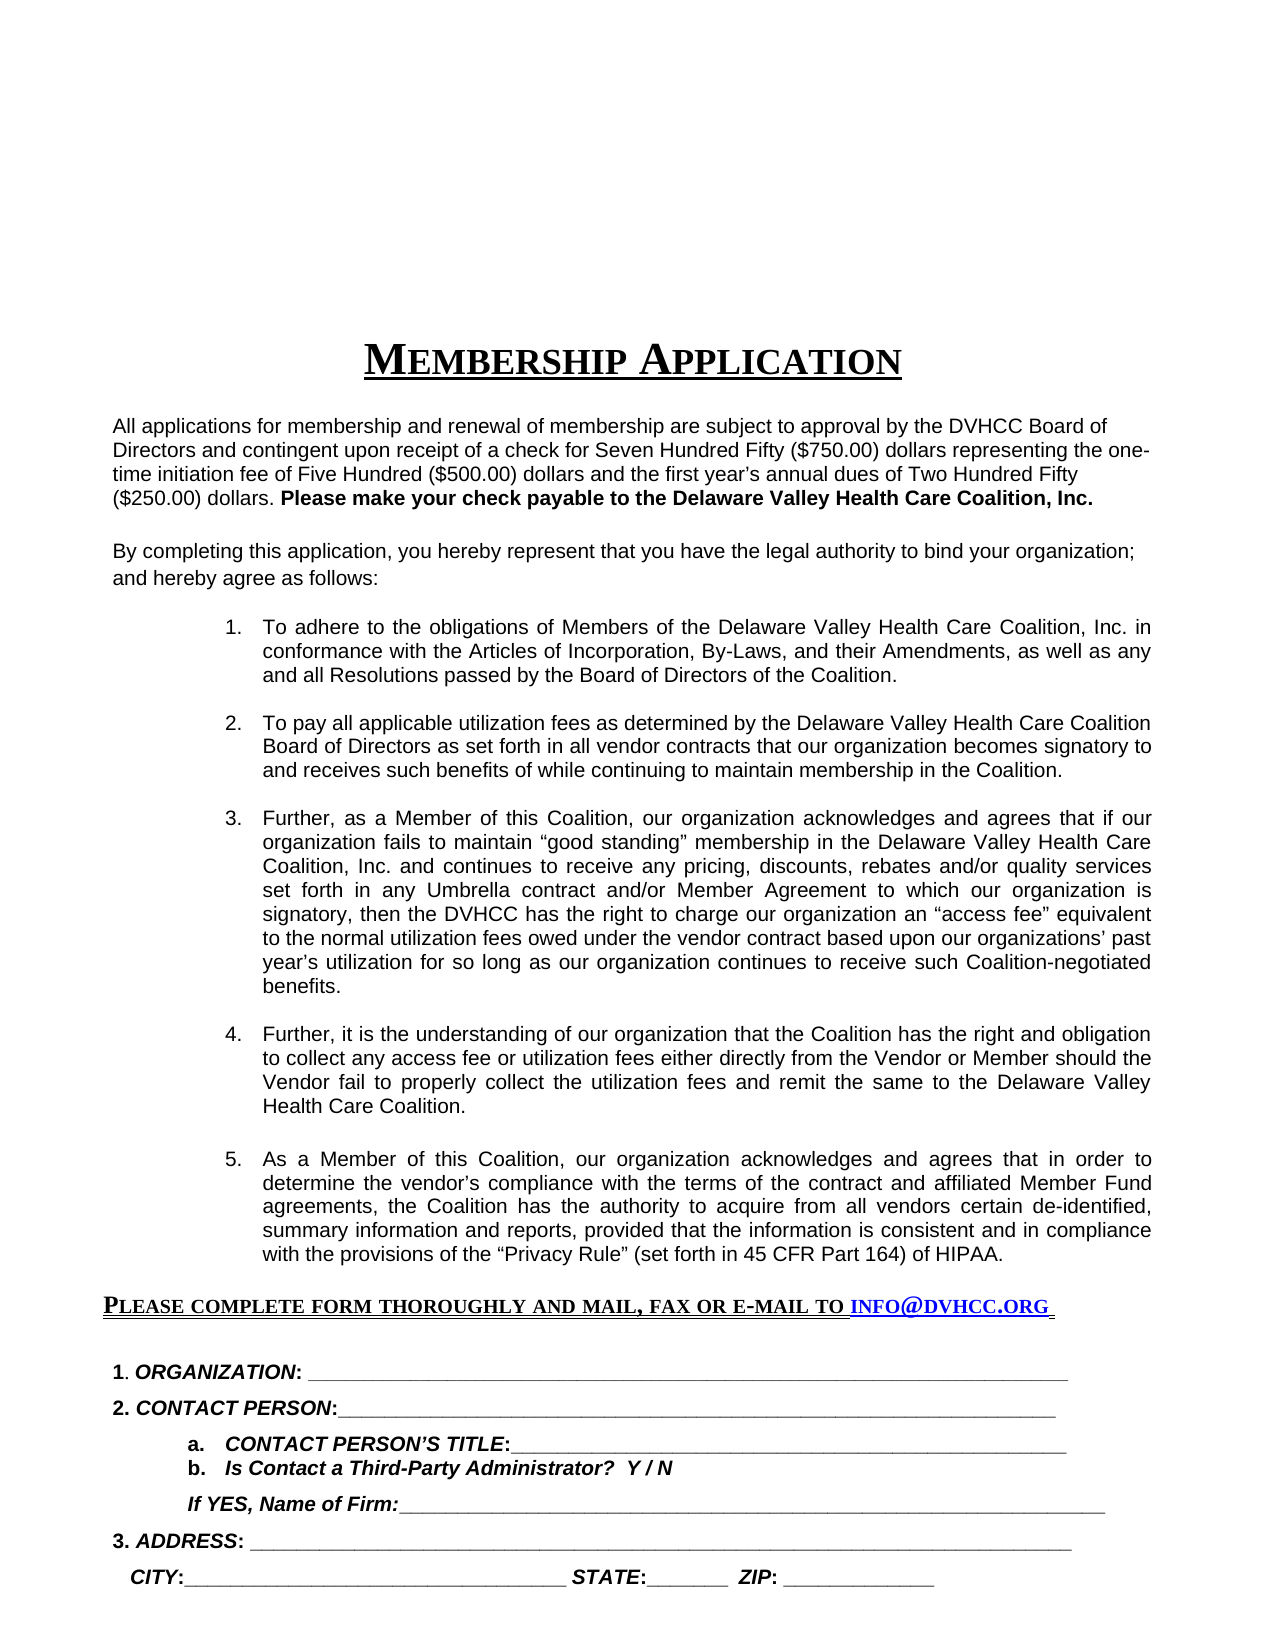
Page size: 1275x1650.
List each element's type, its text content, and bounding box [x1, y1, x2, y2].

text All applications for membership and renewal of membership are subject to approval by the DVHCC Board of Directors and contingent upon receipt of a check for Seven Hundred Fifty ($750.00) dollars representing the one-time initiation fee of Five Hundred ($500.00) dollars and the first year’s annual dues of Two Hundred Fifty ($250.00) dollars. Please make your check payable to the Delaware Valley Health Care Coalition, Inc. [112, 414, 1153, 509]
list Further, it is the understanding of our organization that the Coalition has the right and obligation to collect any access fee or utilization fees either directly from the Vendor or Member should the Vendor fail to properly collect the utilization fees and remit the same to the Delaware Valley Health Care Coalition. [225, 1022, 1153, 1118]
text By completing this application, you hereby represent that you have the legal authority to bind your organization; and hereby agree as follows: [112, 539, 1153, 590]
list CONTACT PERSON’S TITLE:________________________________________________ [187, 1432, 1153, 1456]
text Membership Application [112, 332, 1153, 384]
list As a Member of this Coalition, our organization acknowledges and agrees that in order to determine the vendor’s compliance with the terms of the contract and affiliated Member Fund agreements, the Coalition has the authority to acquire from all vendors certain de-identified, summary information and reports, provided that the information is consistent and in compliance with the provisions of the “Privacy Rule” (set forth in 45 CFR Part 164) of HIPAA. [225, 1146, 1153, 1266]
text 3. ADDRESS: _______________________________________________________________________ [112, 1529, 1153, 1553]
text 1. ORGANIZATION: __________________________________________________________________________________ [112, 1359, 1153, 1384]
list To adhere to the obligations of Members of the Delaware Valley Health Care Coalition, Inc. in conformance with the Articles of Incorporation, By-Laws, and their Amendments, as well as any and all Resolutions passed by the Board of Directors of the Coalition. [225, 614, 1153, 686]
list Further, as a Member of this Coalition, our organization acknowledges and agrees that if our organization fails to maintain “good standing” membership in the Delaware Valley Health Care Coalition, Inc. and continues to receive any pricing, discounts, rebates and/or quality services set forth in any Umbrella contract and/or Member Agreement to which our organization is signatory, then the DVHCC has the right to charge our organization an “access fee” equivalent to the normal utilization fees owed under the vendor contract based upon our organizations’ past year’s utilization for so long as our organization continues to receive such Coalition-negotiated benefits. [225, 806, 1153, 998]
list If YES, Name of Firm:_____________________________________________________________ [187, 1492, 1153, 1516]
text Please complete form thoroughly and mail, fax or e-mail to info@dvhcc.org [103, 1290, 1153, 1319]
list Is Contact a Third-Party Administrator? Y / N [187, 1456, 1153, 1480]
text CITY:_________________________________ STATE:_______ ZIP: _____________ [112, 1565, 1153, 1589]
list To pay all applicable utilization fees as determined by the Delaware Valley Health Care Coalition Board of Directors as set forth in all vendor contracts that our organization becomes signatory to and receives such benefits of while continuing to maintain membership in the Coalition. [225, 710, 1153, 782]
text 2. CONTACT PERSON:______________________________________________________________ [112, 1396, 1153, 1420]
